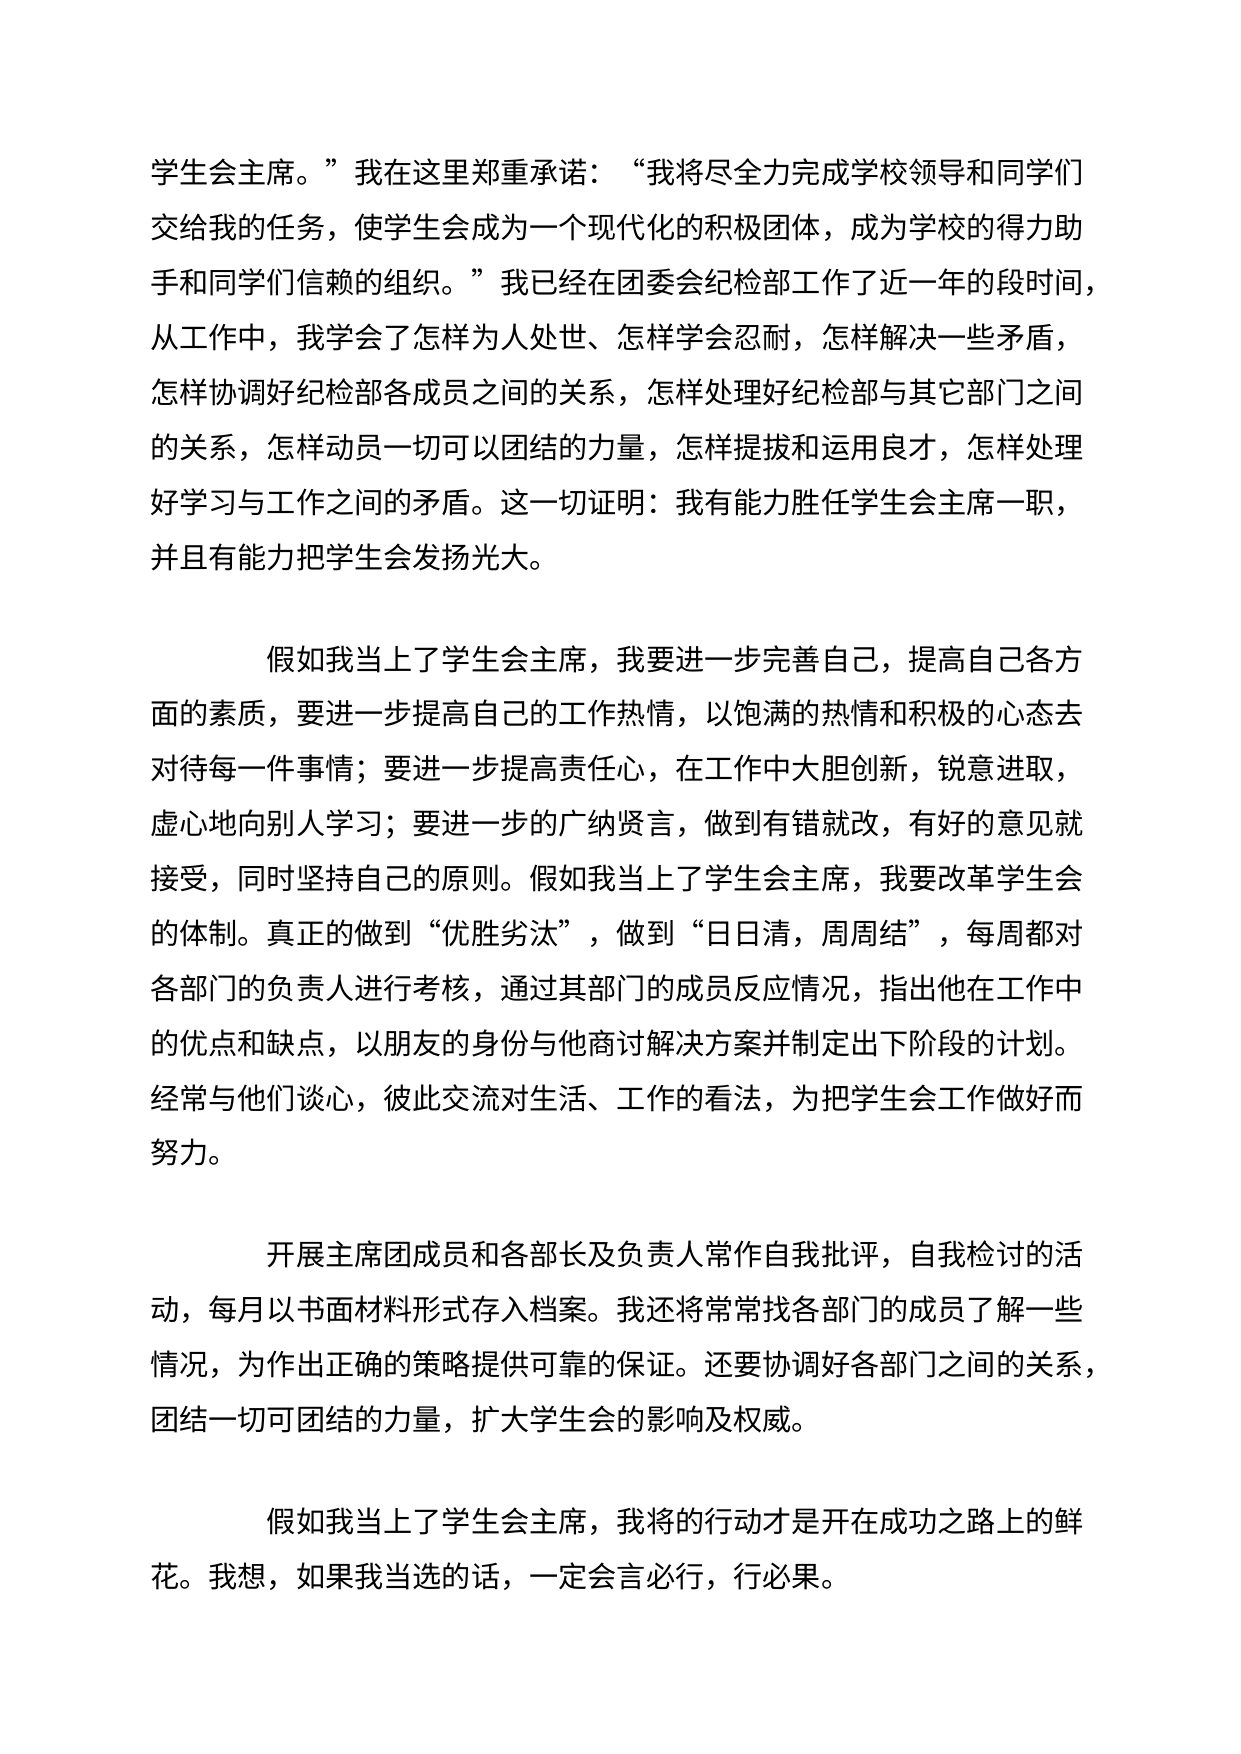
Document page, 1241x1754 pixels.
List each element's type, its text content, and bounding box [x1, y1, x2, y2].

text 开展主席团成员和各部长及负责人常作自我批评，自我检讨的活动，每月以书面材料形式存入档案。我还将常常找各部门的成员了解一些情况，为作出正确的策略提供可靠的保证。还要协调好各部门之间的关系，团结一切可团结的力量，扩大学生会的影响及权威。 [150, 1232, 1090, 1439]
text 假如我当上了学生会主席，我将的行动才是开在成功之路上的鲜花。我想，如果我当选的话，一定会言必行，行必果。 [150, 1498, 1090, 1596]
text 假如我当上了学生会主席，我要进一步完善自己，提高自己各方面的素质，要进一步提高自己的工作热情，以饱满的热情和积极的心态去对待每一件事情；要进一步提高责任心，在工作中大胆创新，锐意进取，虚心地向别人学习；要进一步的广纳贤言，做到有错就改，有好的意见就接受，同时坚持自己的原则。假如我当上了学生会主席，我要改革学生会的体制。真正的做到“优胜劣汰”，做到“日日清，周周结”，每周都对各部门的负责人进行考核，通过其部门的成员反应情况，指出他在工作中的优点和缺点，以朋友的身份与他商讨解决方案并制定出下阶段的计划。经常与他们谈心，彼此交流对生活、工作的看法，为把学生会工作做好而努力。 [150, 636, 1090, 1172]
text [150, 150, 1090, 577]
